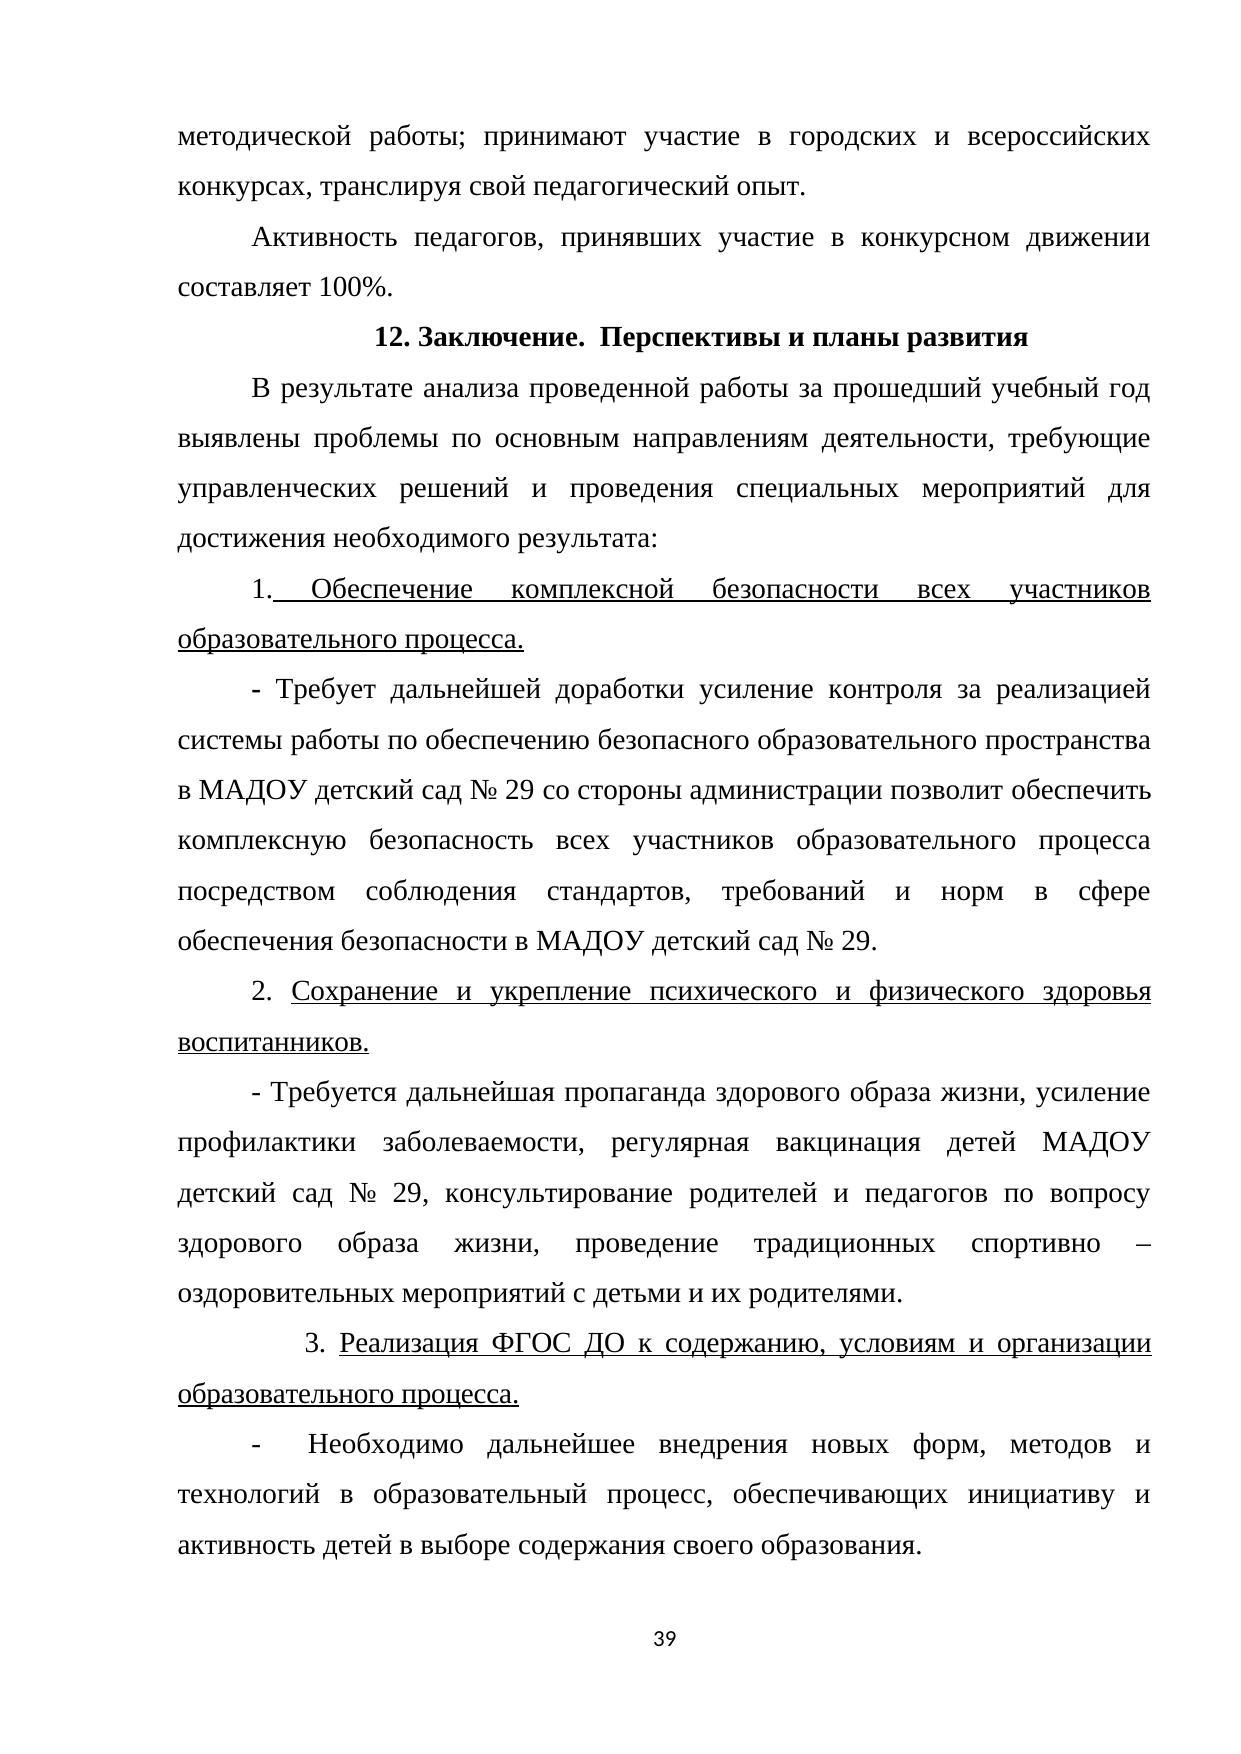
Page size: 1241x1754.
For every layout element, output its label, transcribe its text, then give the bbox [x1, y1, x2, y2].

text Активность педагогов, принявших участие в конкурсном движении составляет 100%. [177, 219, 1152, 303]
text - Требует дальнейшей доработки усиление контроля за реализацией системы работы по обеспечению безопасного образовательного пространства в МАДОУ детский сад № 29 со стороны администрации позволит обеспечить комплексную безопасность всех участников образовательного процесса посредством соблюдения стандартов, требований и норм в сфере обеспечения безопасности в МАДОУ детский сад № 29. [177, 672, 1152, 957]
text В результате анализа проведенной работы за прошедший учебный год выявлены проблемы по основным направлениям деятельности, требующие управленческих решений и проведения специальных мероприятий для достижения необходимого результата: [177, 370, 1152, 554]
text - Требуется дальнейшая пропаганда здорового образа жизни, усиление профилактики заболеваемости, регулярная вакцинация детей МАДОУ детский сад № 29, консультирование родителей и педагогов по вопросу здорового образа жизни, проведение традиционных спортивно – оздоровительных мероприятий с детьми и их родителями. [177, 1074, 1152, 1309]
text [177, 118, 1152, 202]
text 1. Обеспечение комплексной безопасности всех участников образовательного процесса. [177, 571, 1152, 655]
text 2. Сохранение и укрепление психического и физического здоровья воспитанников. [177, 973, 1152, 1057]
text 3. Реализация ФГОС ДО к содержанию, условиям и организации образовательного процесса. [177, 1326, 1152, 1409]
subtitle 12. Заключение. Перспективы и планы развития [177, 319, 1152, 353]
text - Необходимо дальнейшее внедрения новых форм, методов и технологий в образовательный процесс, обеспечивающих инициативу и активность детей в выборе содержания своего образования. [177, 1426, 1152, 1560]
